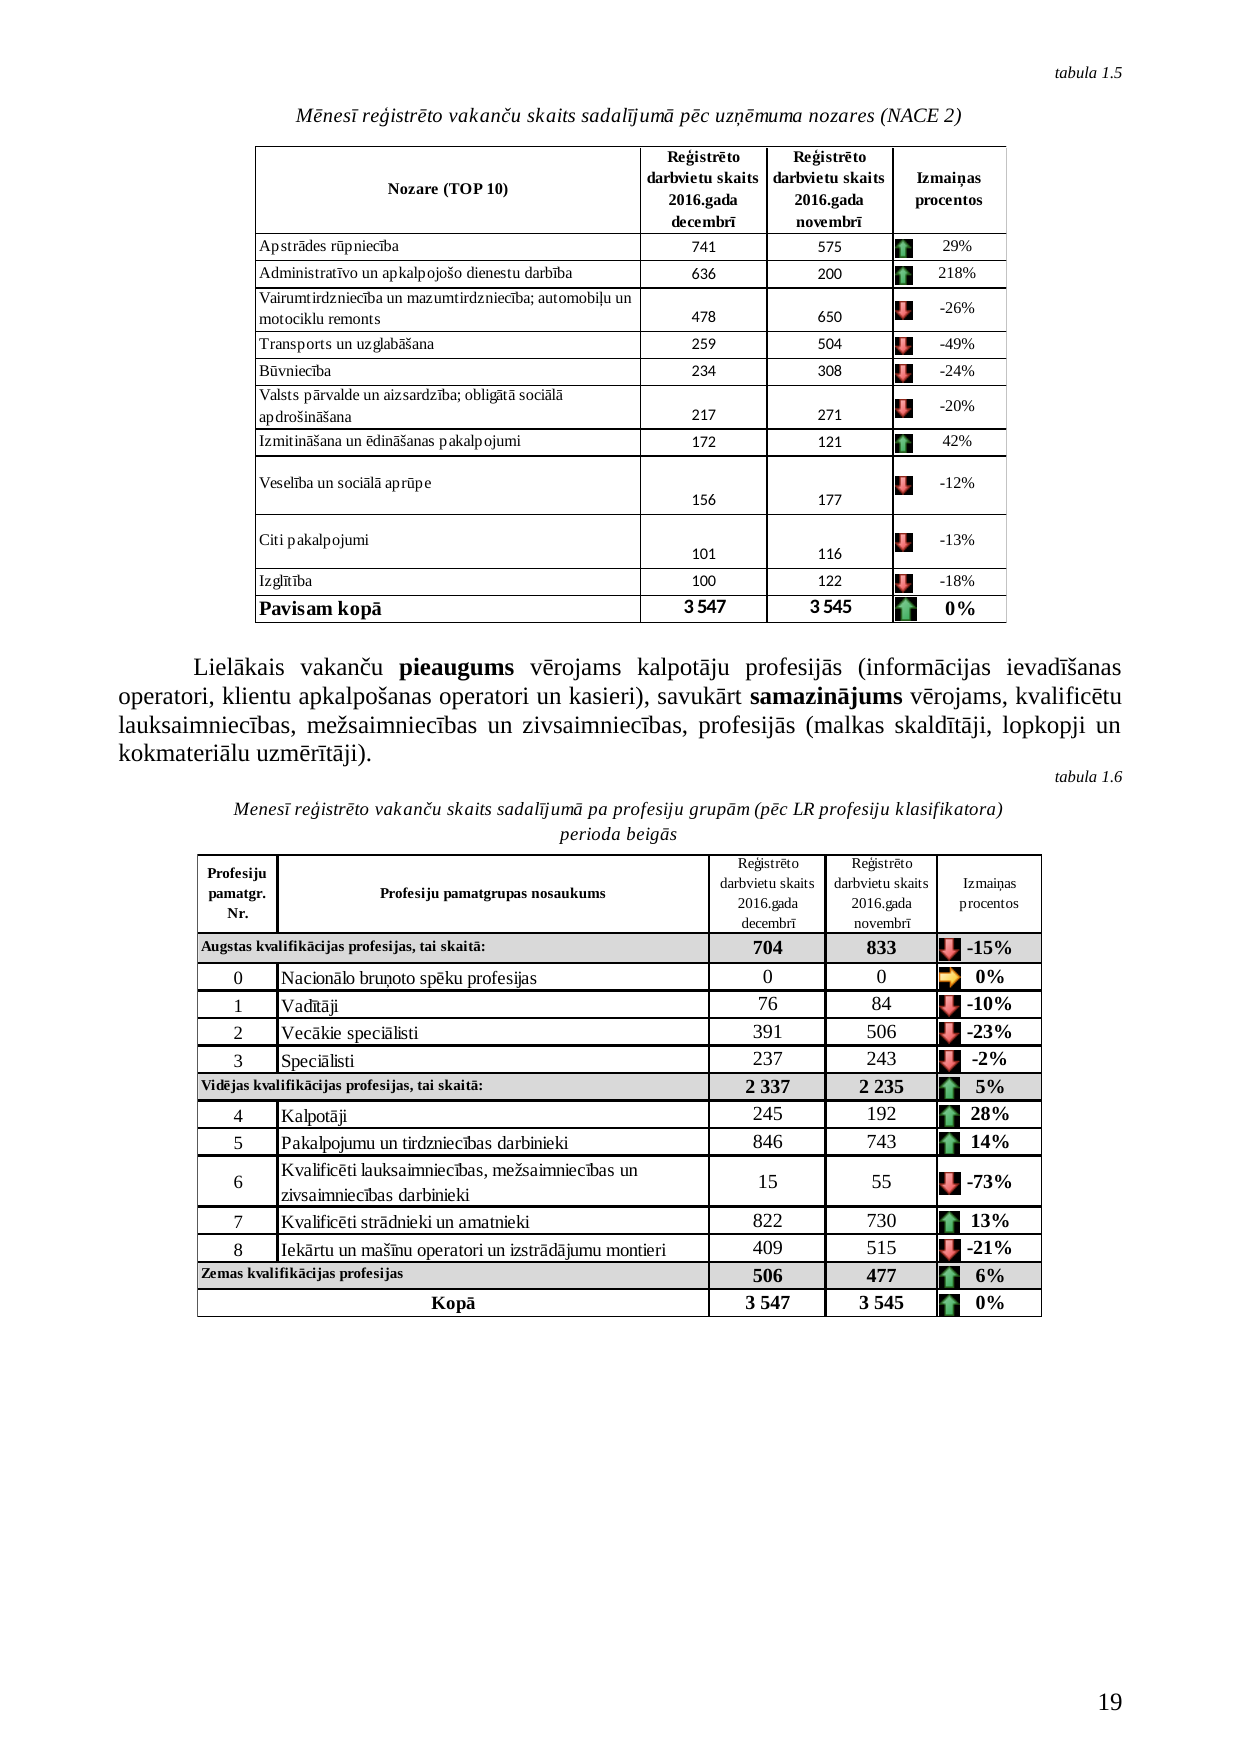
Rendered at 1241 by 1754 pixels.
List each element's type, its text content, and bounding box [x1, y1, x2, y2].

text Lielākais vakanču pieaugums vērojams kalpotāju profesijās (informācijas ievadīšanas operatori, klientu apkalpošanas operatori un kasieri), savukārt samazinājums vērojams, kvalificētu lauksaimniecības, mežsaimniecības un zivsaimniecības, profesijās (malkas skaldītāji, lopkopji un kokmateriālu uzmērītāji). [118, 652, 1122, 767]
